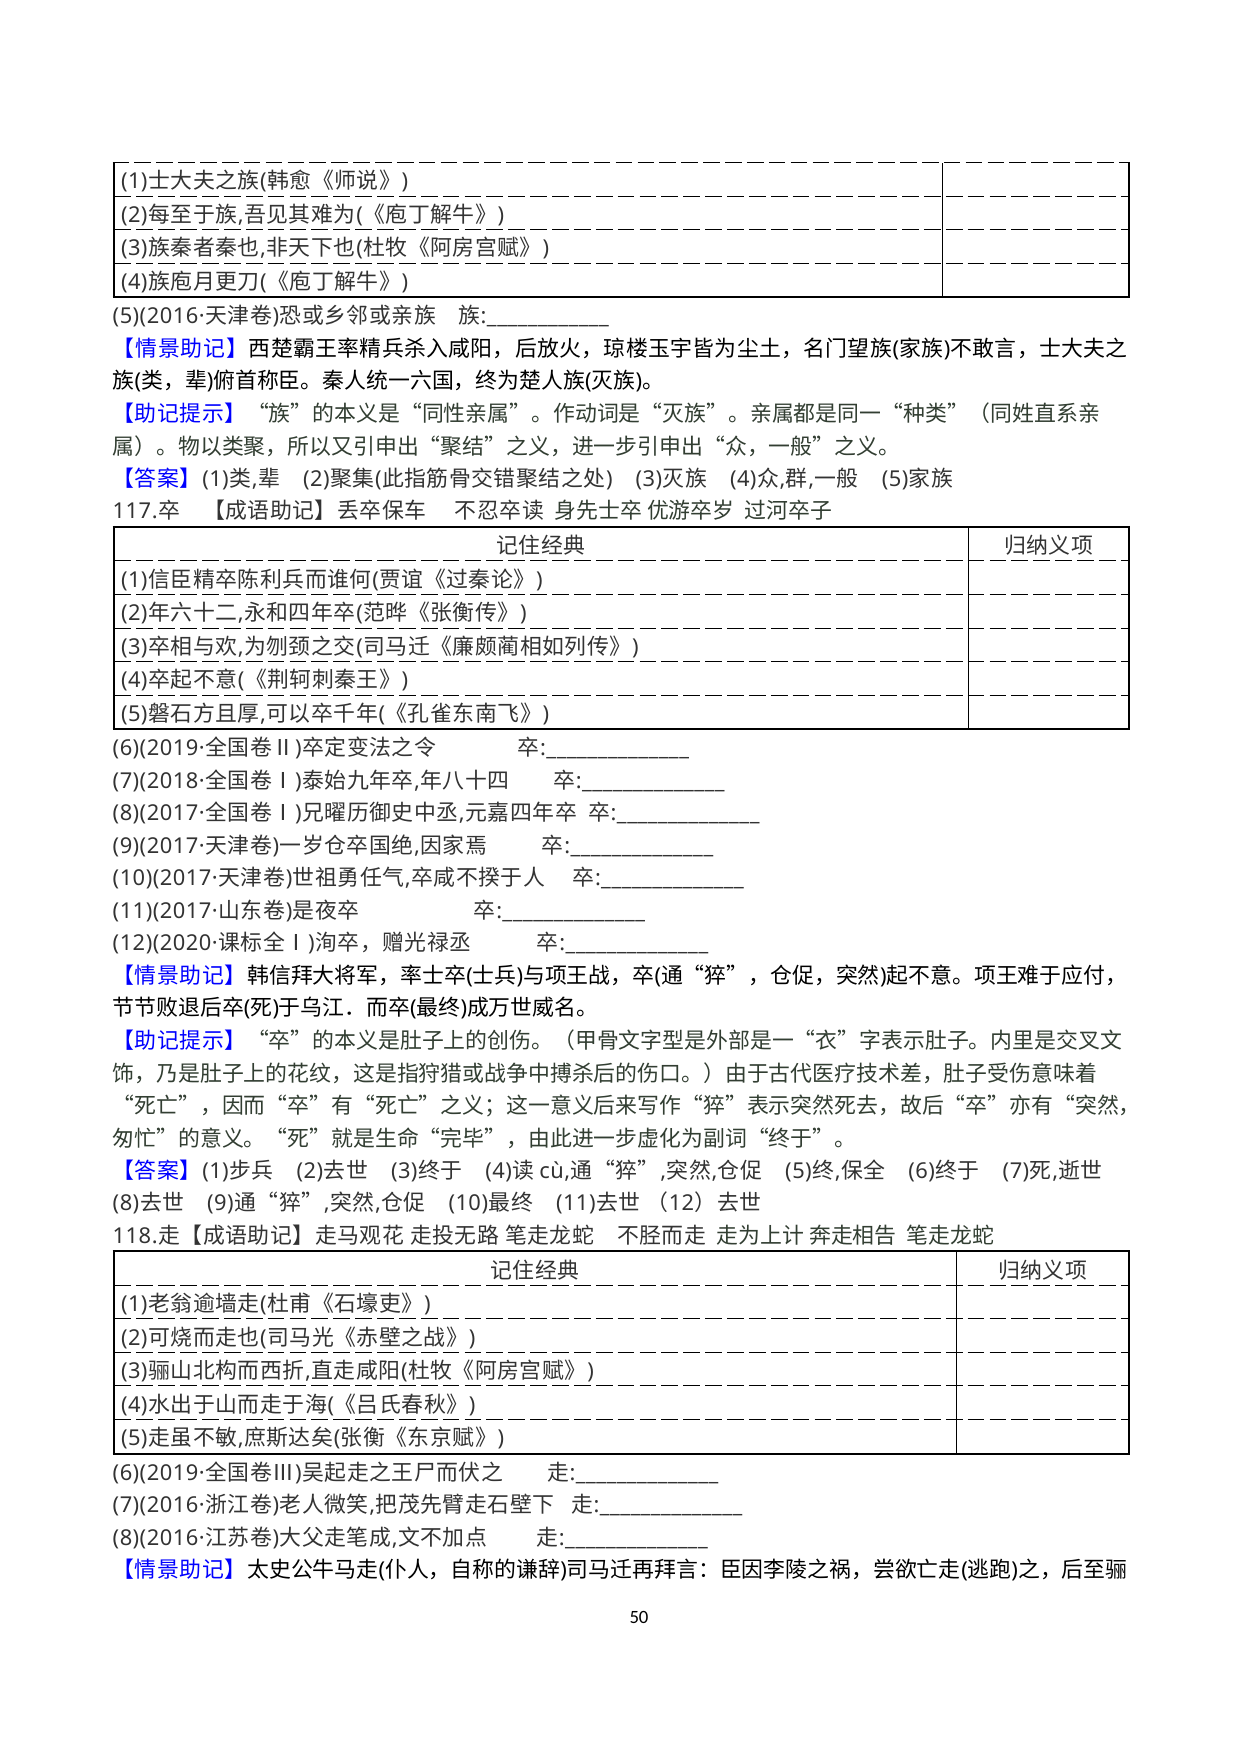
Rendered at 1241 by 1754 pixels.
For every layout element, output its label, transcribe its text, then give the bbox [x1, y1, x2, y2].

table_cell (1)老翁逾墙走(杜甫《石壕吏》) [115, 1285, 956, 1318]
text (7)(2018·全国卷Ⅰ)泰始九年卒,年八十四 卒:______________ [112, 763, 1128, 795]
table_cell (4)水出于山而走于海(《吕氏春秋》) [115, 1385, 956, 1419]
table_cell (3)骊山北构而西折,直走咸阳(杜牧《阿房宫赋》) [115, 1352, 956, 1385]
text 【助记提示】“族”的本义是“同性亲属”。作动词是“灭族”。亲属都是同一“种类”（同姓直系亲属）。物以类聚，所以又引申出“聚结”之义，进一步引申出“众，一般”之义。 【答案】(1)类,辈 (2)聚集(此指筋骨交错聚结之处) (3)灭族 (4)众,群,一般 (5)家族 [112, 396, 1128, 493]
text 【情景助记】韩信拜大将军，率士卒(士兵)与项王战，卒(通“猝”，仓促，突然)起不意。项王难于应付，节节败退后卒(死)于乌江．而卒(最终)成万世威名。 [112, 958, 1128, 1023]
table_header 记住经典 [115, 528, 968, 560]
text 117.卒 【成语助记】丢卒保车 不忍卒读 身先士卒 优游卒岁 过河卒子 [112, 493, 1128, 526]
table_header 归纳义项 [957, 1252, 1128, 1285]
text 118.走【成语助记】走马观花 走投无路 笔走龙蛇 不胫而走 走为上计 奔走相告 笔走龙蛇 [112, 1218, 1128, 1250]
text 【助记提示】“卒”的本义是肚子上的创伤。（甲骨文字型是外部是一“衣”字表示肚子。内里是交叉文饰，乃是肚子上的花纹，这是指狩猎或战争中搏杀后的伤口。）由于古代医疗技术差，肚子受伤意味着“死亡”，因而“卒”有“死亡”之义；这一意义后来写作“猝”表示突然死去，故后“卒”亦有“突然，匆忙”的意义。“死”就是生命“完毕”，由此进一步虚化为副词“终于”。 【答案】(1)步兵 (2)去世 (3)终于 (4)读cù,通“猝”,突然,仓促 (5)终,保全 (6)终于 (7)死,逝世 (8)去世 (9)通“猝”,突然,仓促 (10)最终 (11)去世 （12）去世 [112, 1023, 1128, 1218]
table_cell [957, 1318, 1128, 1352]
table_cell (1)信臣精卒陈利兵而谁何(贾谊《过秦论》) [115, 560, 968, 594]
table_cell (1)士大夫之族(韩愈《师说》) [115, 162, 942, 196]
table_cell (3)卒相与欢,为刎颈之交(司马迁《廉颇蔺相如列传》) [115, 628, 968, 661]
text (10)(2017·天津卷)世祖勇任气,卒咸不揆于人 卒:______________ [112, 860, 1128, 893]
table_cell [969, 628, 1128, 661]
table_cell (2)年六十二,永和四年卒(范晔《张衡传》) [115, 594, 968, 627]
table_cell [943, 196, 1128, 229]
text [112, 1552, 1128, 1584]
table_cell (5)磐石方且厚,可以卒千年(《孔雀东南飞》) [115, 695, 968, 728]
text (6)(2019·全国卷Ⅱ)卒定变法之令 卒:______________ [112, 730, 1128, 763]
text (12)(2020·课标全Ⅰ)洵卒，赠光禄丞 卒:______________ [112, 925, 1128, 958]
table_cell [969, 661, 1128, 694]
table_cell [957, 1352, 1128, 1385]
table_cell (4)族庖月更刀(《庖丁解牛》) [115, 263, 942, 296]
table_cell [957, 1285, 1128, 1318]
text (6)(2019·全国卷Ⅲ)吴起走之王尸而伏之 走:______________ [112, 1454, 1128, 1487]
text (7)(2016·浙江卷)老人微笑,把茂先臂走石壁下 走:______________ [112, 1487, 1128, 1519]
table_cell (3)族秦者秦也,非天下也(杜牧《阿房宫赋》) [115, 229, 942, 263]
table_cell (4)卒起不意(《荆轲刺秦王》) [115, 661, 968, 694]
text (5)(2016·天津卷)恐或乡邻或亲族 族:____________ [112, 298, 1128, 331]
text (8)(2016·江苏卷)大父走笔成,文不加点 走:______________ [112, 1519, 1128, 1552]
text (11)(2017·山东卷)是夜卒 卒:______________ [112, 893, 1128, 925]
text 【情景助记】西楚霸王率精兵杀入咸阳，后放火，琼楼玉宇皆为尘土，名门望族(家族)不敢言，士大夫之族(类，辈)俯首称臣。秦人统一六国，终为楚人族(灭族)。 [112, 331, 1128, 396]
table_cell (2)可烧而走也(司马光《赤壁之战》) [115, 1318, 956, 1352]
table_cell [943, 229, 1128, 263]
table_cell (5)走虽不敏,庶斯达矣(张衡《东京赋》) [115, 1419, 956, 1452]
table_cell (2)每至于族,吾见其难为(《庖丁解牛》) [115, 196, 942, 229]
table_cell [957, 1419, 1128, 1452]
table_header 归纳义项 [969, 528, 1128, 560]
table_cell [943, 263, 1128, 296]
table_cell [969, 560, 1128, 594]
text (9)(2017·天津卷)一岁仓卒国绝,因家焉 卒:______________ [112, 828, 1128, 860]
table_cell [943, 162, 1128, 196]
table_cell [957, 1385, 1128, 1419]
table_cell [969, 695, 1128, 728]
text (8)(2017·全国卷Ⅰ)兄曜历御史中丞,元嘉四年卒 卒:______________ [112, 795, 1128, 828]
table_header 记住经典 [115, 1252, 956, 1285]
table_cell [969, 594, 1128, 627]
